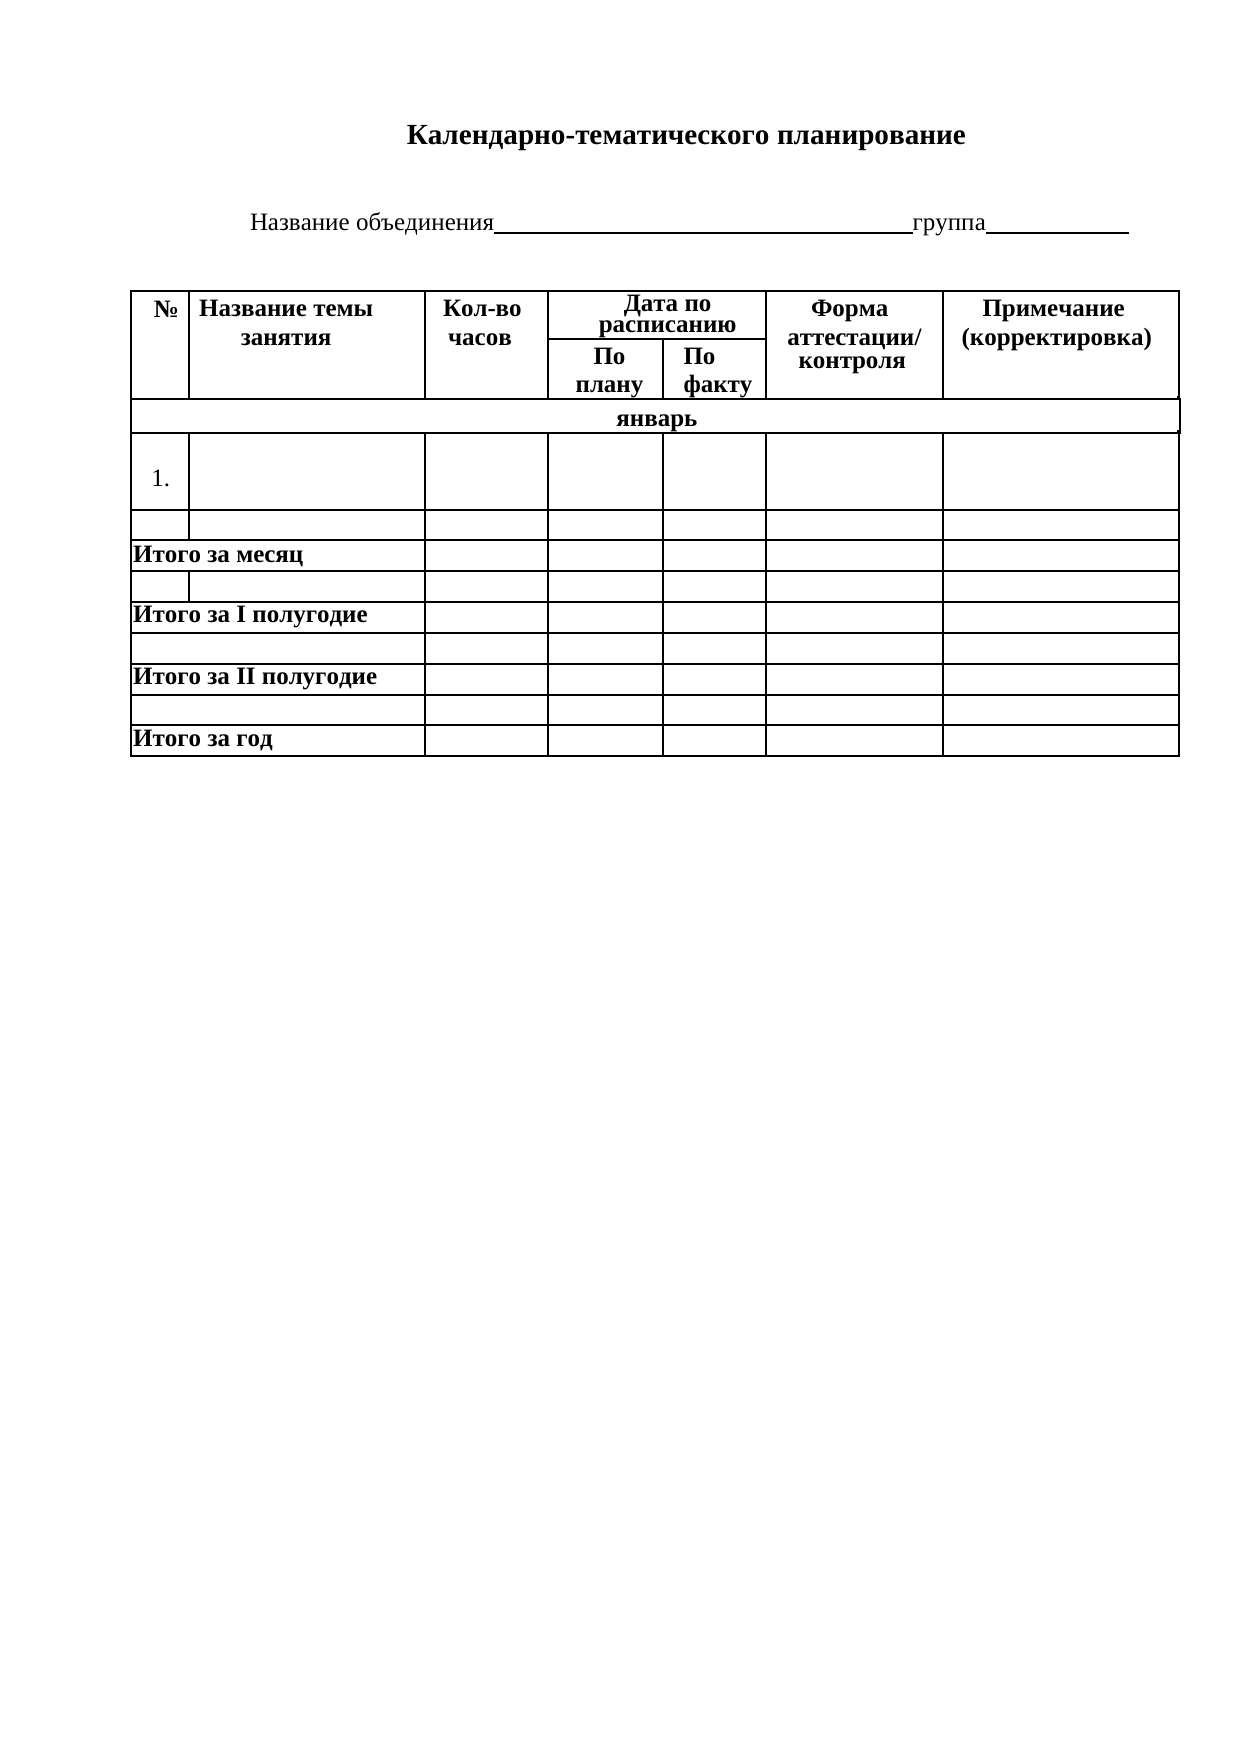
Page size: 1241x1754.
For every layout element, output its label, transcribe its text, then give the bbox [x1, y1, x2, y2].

table_cell Итого за II полугодие [132, 665, 424, 693]
table_header Дата по расписанию [549, 292, 765, 337]
table_cell [132, 634, 424, 663]
table_cell [767, 603, 942, 632]
table_cell [132, 696, 424, 724]
table_cell [944, 726, 1178, 755]
table_cell [767, 572, 942, 601]
table_cell По плану [549, 340, 662, 398]
table_header Название темы занятия [190, 292, 424, 398]
table_cell [767, 434, 942, 508]
table_cell [767, 541, 942, 570]
table_cell [944, 696, 1178, 724]
table_cell [190, 511, 424, 539]
table_cell [944, 634, 1178, 663]
table_cell [426, 726, 547, 755]
table_cell [190, 434, 424, 508]
table_cell [767, 511, 942, 539]
table_header Кол-во часов [426, 292, 547, 398]
table_cell [664, 511, 765, 539]
table_cell [767, 696, 942, 724]
table_cell [190, 572, 424, 601]
table_cell [664, 541, 765, 570]
table_cell [549, 696, 662, 724]
table_cell [549, 665, 662, 693]
table_cell [944, 541, 1178, 570]
table_cell По факту [664, 340, 765, 398]
table_cell [767, 726, 942, 755]
text Календарно-тематического планирование [191, 118, 1181, 152]
table_cell [549, 434, 662, 508]
text Название объединения группа [197, 207, 1181, 236]
table_header Форма аттестации/ контроля [767, 292, 942, 398]
table_cell [549, 511, 662, 539]
table_cell 1. [132, 434, 188, 508]
table_cell [549, 726, 662, 755]
table_cell Итого за I полугодие [132, 603, 424, 632]
table_cell [426, 572, 547, 601]
table_cell [549, 572, 662, 601]
table_cell [944, 434, 1178, 508]
table_header Примечание (корректировка) [944, 292, 1178, 398]
table_cell [944, 603, 1178, 632]
table_cell [426, 434, 547, 508]
table_cell январь [132, 400, 1179, 432]
table_cell [664, 665, 765, 693]
table_cell [944, 511, 1178, 539]
table_cell [426, 634, 547, 663]
table_cell [664, 572, 765, 601]
table_cell [664, 603, 765, 632]
table_cell [426, 603, 547, 632]
table_cell [132, 511, 188, 539]
table_cell [664, 434, 765, 508]
table_cell [664, 634, 765, 663]
table_cell [767, 634, 942, 663]
table_cell [549, 634, 662, 663]
table_cell [426, 511, 547, 539]
table_cell [426, 665, 547, 693]
table_cell [549, 541, 662, 570]
table_cell [664, 726, 765, 755]
table_cell [549, 603, 662, 632]
table_cell [426, 696, 547, 724]
table_cell Итого за год [132, 726, 424, 755]
table_header № [132, 292, 188, 398]
table_cell [664, 696, 765, 724]
table_cell [426, 541, 547, 570]
table_cell [767, 665, 942, 693]
table_cell [944, 572, 1178, 601]
table_cell [944, 665, 1178, 693]
table_cell Итого за месяц [132, 541, 424, 570]
table_cell [132, 572, 188, 601]
